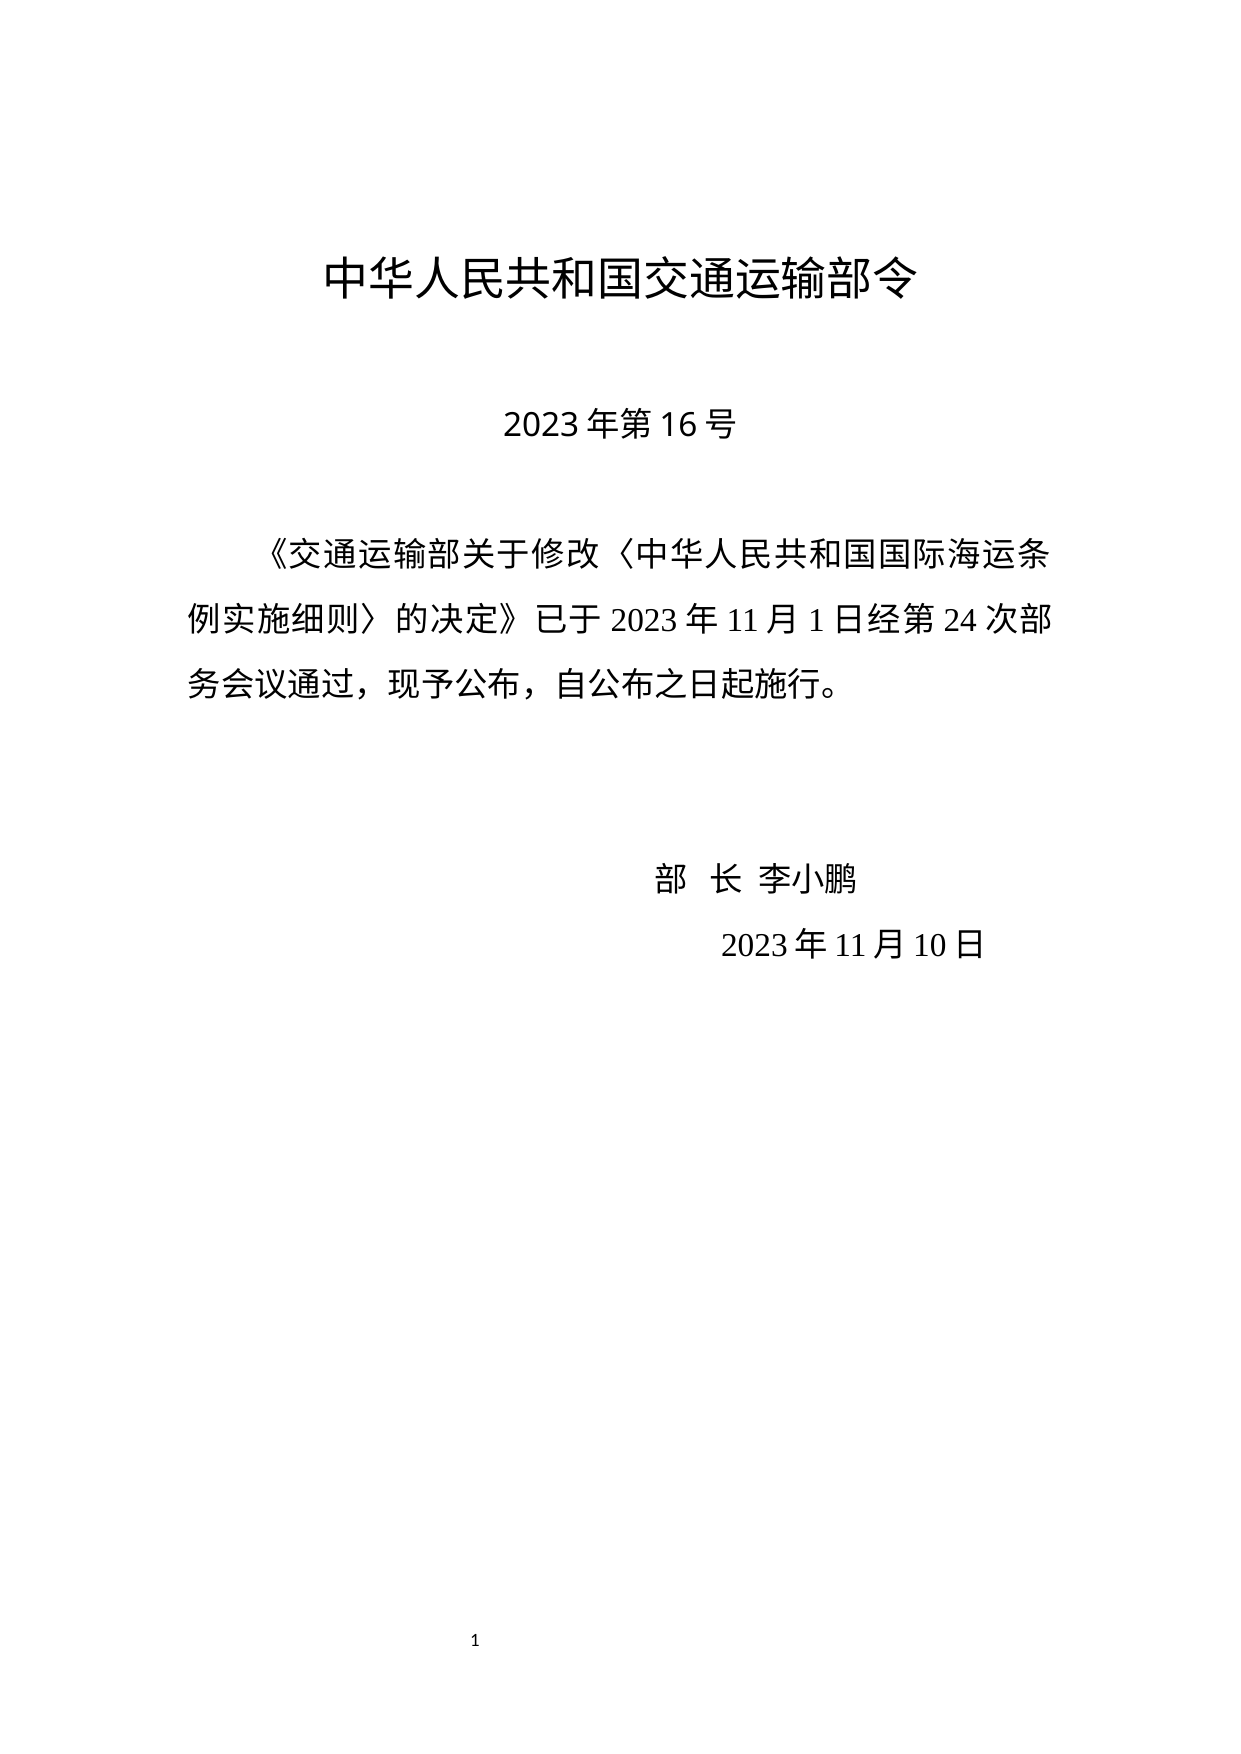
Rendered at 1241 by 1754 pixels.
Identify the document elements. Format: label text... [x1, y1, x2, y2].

text 《交通运输部关于修改〈中华人民共和国国际海运条例实施细则〉的决定》已于2023年11月1日经第24次部务会议通过，现予公布，自公布之日起施行。 [187, 519, 1053, 714]
text 中华人民共和国交通运输部令 [187, 227, 1053, 324]
text 部 长 李小鹏 [187, 844, 1053, 909]
text 2023年第16号 [187, 389, 1053, 454]
text 2023年11月10日 [187, 909, 1053, 974]
